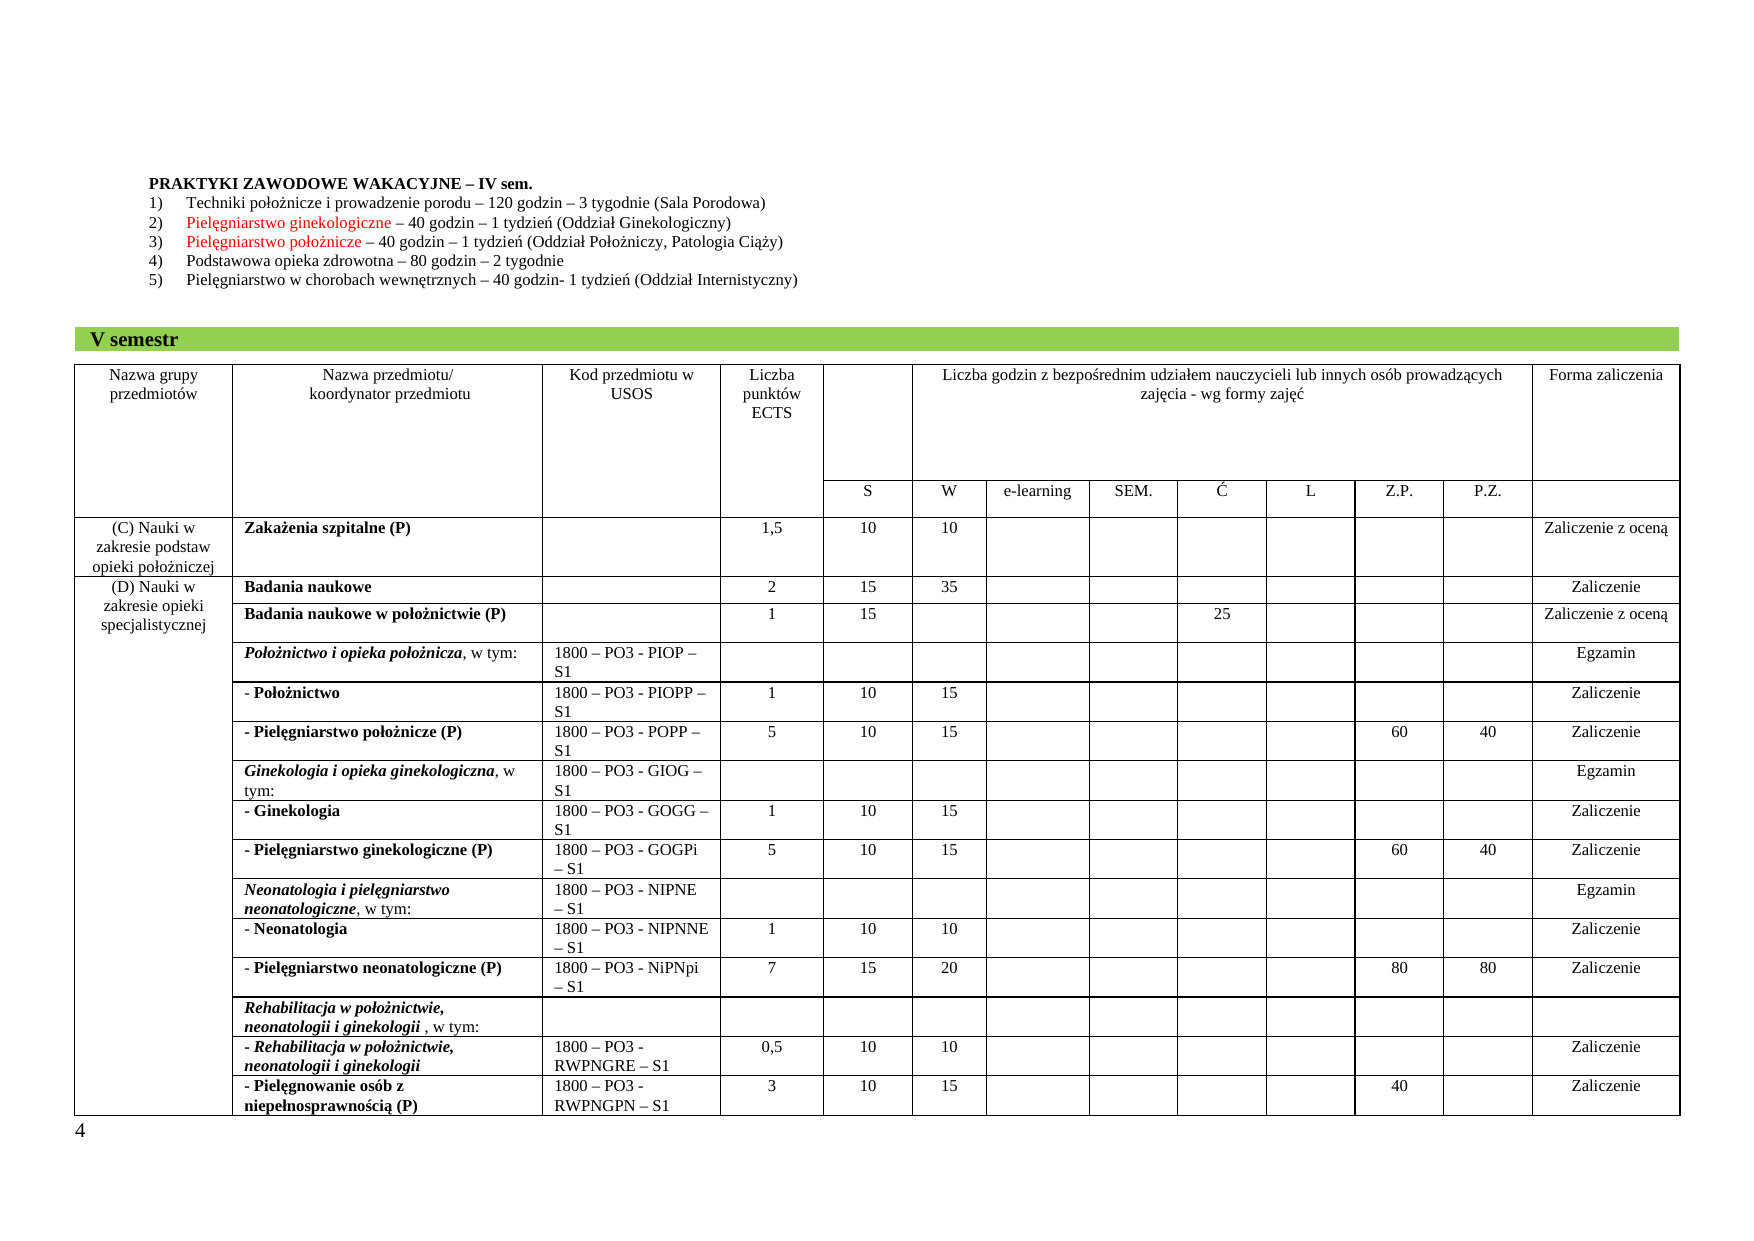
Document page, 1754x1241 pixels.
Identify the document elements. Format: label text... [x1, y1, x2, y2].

table_cell [987, 958, 1089, 996]
table_cell [987, 1076, 1089, 1114]
table_cell [1178, 518, 1266, 576]
table_cell [987, 998, 1089, 1036]
table_cell [1178, 643, 1266, 681]
list Pielęgniarstwo w chorobach wewnętrznych – 40 godzin- 1 tydzień (Oddział Internistyczny) [149, 270, 1679, 289]
table_cell [721, 761, 823, 799]
table_cell [987, 1037, 1089, 1075]
table_cell S [824, 481, 912, 517]
table_cell [1267, 604, 1354, 642]
table_cell 60 [1356, 722, 1443, 760]
table_cell [1267, 1037, 1354, 1075]
table_cell 20 [913, 958, 986, 996]
table_header Liczba godzin z bezpośrednim udziałem nauczycieli lub innych osób prowadzących zajęcia - wg formy zajęć [913, 365, 1532, 480]
table_cell W [913, 481, 986, 517]
table_cell [987, 683, 1089, 721]
table_cell [1356, 801, 1443, 839]
table_cell Badania naukowe w położnictwie (P) [233, 604, 542, 642]
table_cell - Pielęgnowanie osób z niepełnosprawnością (P) [233, 1076, 542, 1114]
table_cell [913, 879, 986, 918]
table_cell [987, 577, 1089, 603]
table_cell [1267, 840, 1354, 878]
table_cell [543, 518, 720, 576]
table_cell 1800 – PO3 - GOGG – S1 [543, 801, 720, 839]
table_cell Zakażenia szpitalne (P) [233, 518, 542, 576]
table_cell 40 [1356, 1076, 1443, 1114]
table_cell [1090, 1037, 1177, 1075]
table_cell 1800 – PO3 - NIPNNE – S1 [543, 919, 720, 957]
table_cell 35 [913, 577, 986, 603]
table_cell [987, 840, 1089, 878]
table_cell [1090, 958, 1177, 996]
table_cell 15 [913, 801, 986, 839]
table_cell 1,5 [721, 518, 823, 576]
table_cell Egzamin [1533, 643, 1679, 681]
table_cell 1800 – PO3 - PIOPP – S1 [543, 683, 720, 721]
table_cell - Pielęgniarstwo położnicze (P) [233, 722, 542, 760]
table_cell 10 [824, 840, 912, 878]
table_cell [1356, 577, 1443, 603]
table_cell [1444, 1037, 1532, 1075]
table_cell Zaliczenie [1533, 1076, 1679, 1114]
table_header Liczba punktów ECTS [721, 365, 823, 517]
table_cell 10 [824, 722, 912, 760]
table_cell 10 [824, 801, 912, 839]
table_cell L [1267, 481, 1354, 517]
table_cell [1090, 919, 1177, 957]
table_cell [1444, 998, 1532, 1036]
table_cell [1444, 879, 1532, 918]
table_cell [721, 643, 823, 681]
table_cell [1267, 958, 1354, 996]
table_cell [1444, 518, 1532, 576]
table_cell Ginekologia i opieka ginekologiczna, w tym: [233, 761, 542, 799]
table_cell Zaliczenie z oceną [1533, 518, 1679, 576]
table_cell Zaliczenie z oceną [1533, 604, 1679, 642]
table_cell - Położnictwo [233, 683, 542, 721]
table_cell [1356, 643, 1443, 681]
table_cell 40 [1444, 840, 1532, 878]
table_cell [1444, 683, 1532, 721]
table_cell 5 [721, 722, 823, 760]
table_cell [1356, 518, 1443, 576]
table_cell 1800 – PO3 - GIOG – S1 [543, 761, 720, 799]
table_cell [1178, 577, 1266, 603]
table_cell 15 [824, 604, 912, 642]
table_cell [1356, 998, 1443, 1036]
table_cell [721, 879, 823, 918]
table_cell [1090, 722, 1177, 760]
table_cell 15 [913, 722, 986, 760]
table_cell [1356, 879, 1443, 918]
table_cell Rehabilitacja w położnictwie, neonatologii i ginekologii , w tym: [233, 998, 542, 1036]
table_cell [1444, 919, 1532, 957]
table_cell 15 [913, 683, 986, 721]
table_cell [987, 518, 1089, 576]
table_cell [1267, 879, 1354, 918]
table_cell [1178, 761, 1266, 799]
table_cell [543, 998, 720, 1036]
table_cell Zaliczenie [1533, 919, 1679, 957]
table_cell 7 [721, 958, 823, 996]
table_cell [1178, 801, 1266, 839]
table_cell Zaliczenie [1533, 722, 1679, 760]
table_cell [1178, 722, 1266, 760]
table_cell [987, 604, 1089, 642]
table_cell [1356, 683, 1443, 721]
list Podstawowa opieka zdrowotna – 80 godzin – 2 tygodnie [149, 251, 1679, 270]
text V semestr [75, 327, 1679, 351]
table_cell [1267, 801, 1354, 839]
table_cell [543, 577, 720, 603]
table_cell [1178, 840, 1266, 878]
table_cell [1267, 722, 1354, 760]
table_cell [1090, 643, 1177, 681]
table_cell 80 [1444, 958, 1532, 996]
table_cell [1267, 518, 1354, 576]
table_cell Neonatologia i pielęgniarstwo neonatologiczne, w tym: [233, 879, 542, 918]
table_cell 1 [721, 604, 823, 642]
table_cell [1444, 1076, 1532, 1114]
table_cell [1090, 683, 1177, 721]
table_cell 15 [913, 840, 986, 878]
table_cell 10 [824, 518, 912, 576]
table_cell [913, 998, 986, 1036]
table_cell - Neonatologia [233, 919, 542, 957]
table_header Forma zaliczenia [1533, 365, 1679, 480]
table_header Nazwa przedmiotu/ koordynator przedmiotu [233, 365, 542, 517]
table_cell [1356, 761, 1443, 799]
table_cell 2 [721, 577, 823, 603]
table_cell - Pielęgniarstwo ginekologiczne (P) [233, 840, 542, 878]
table_cell [1090, 840, 1177, 878]
table_header Kod przedmiotu w USOS [543, 365, 720, 517]
table_cell [1178, 919, 1266, 957]
table_cell Zaliczenie [1533, 840, 1679, 878]
table_cell [1178, 683, 1266, 721]
table_cell [1444, 577, 1532, 603]
table_cell - Ginekologia [233, 801, 542, 839]
table_cell [1267, 1076, 1354, 1114]
table_cell 10 [913, 919, 986, 957]
table_header Nazwa grupy przedmiotów [75, 365, 232, 517]
table_cell 1800 – PO3 - NIPNE – S1 [543, 879, 720, 918]
table_cell 10 [824, 683, 912, 721]
table_cell [1090, 879, 1177, 918]
table_cell 10 [824, 1037, 912, 1075]
table_cell [543, 604, 720, 642]
table_cell SEM. [1090, 481, 1177, 517]
table_cell [913, 761, 986, 799]
table_cell 5 [721, 840, 823, 878]
table_cell [1267, 643, 1354, 681]
table_cell (D) Nauki w zakresie opieki specjalistycznej [75, 577, 232, 1114]
table_cell (C) Nauki w zakresie podstaw opieki położniczej [75, 518, 232, 576]
table_cell [913, 604, 986, 642]
table_cell 1800 – PO3 - GOGPi – S1 [543, 840, 720, 878]
table_cell [1267, 683, 1354, 721]
list Pielęgniarstwo położnicze – 40 godzin – 1 tydzień (Oddział Położniczy, Patologia Ciąży) [149, 232, 1679, 251]
table_cell [987, 801, 1089, 839]
text PRAKTYKI ZAWODOWE WAKACYJNE – IV sem. [75, 174, 1679, 193]
table_cell [987, 643, 1089, 681]
table_cell P.Z. [1444, 481, 1532, 517]
table_cell 1 [721, 801, 823, 839]
table_cell [1090, 518, 1177, 576]
table_cell [1178, 879, 1266, 918]
table_cell [1178, 998, 1266, 1036]
table_cell 0,5 [721, 1037, 823, 1075]
table_cell 1800 – PO3 - POPP – S1 [543, 722, 720, 760]
table_cell [1356, 919, 1443, 957]
table_cell [987, 919, 1089, 957]
table_cell [1444, 604, 1532, 642]
table_cell 60 [1356, 840, 1443, 878]
table_cell Egzamin [1533, 761, 1679, 799]
table_cell 10 [913, 1037, 986, 1075]
table_cell 25 [1178, 604, 1266, 642]
table_cell [1267, 919, 1354, 957]
table_cell Ć [1178, 481, 1266, 517]
table_cell 1800 – PO3 - RWPNGRE – S1 [543, 1037, 720, 1075]
table_cell 10 [824, 1076, 912, 1114]
table_cell [1267, 577, 1354, 603]
table_cell [1090, 761, 1177, 799]
table_cell [1090, 604, 1177, 642]
table_cell Zaliczenie [1533, 577, 1679, 603]
table_cell [1444, 643, 1532, 681]
table_cell [1090, 801, 1177, 839]
table_cell 15 [824, 958, 912, 996]
table_cell - Rehabilitacja w położnictwie, neonatologii i ginekologii [233, 1037, 542, 1075]
table_cell [1356, 604, 1443, 642]
table_cell [1090, 998, 1177, 1036]
table_cell [824, 761, 912, 799]
table_cell [824, 879, 912, 918]
list Pielęgniarstwo ginekologiczne – 40 godzin – 1 tydzień (Oddział Ginekologiczny) [149, 212, 1679, 232]
list Techniki położnicze i prowadzenie porodu – 120 godzin – 3 tygodnie (Sala Porodowa) [149, 193, 1679, 212]
table_cell [1178, 1076, 1266, 1114]
table_cell [987, 722, 1089, 760]
table_cell [1178, 958, 1266, 996]
table_cell 1800 – PO3 - PIOP – S1 [543, 643, 720, 681]
table_cell [1533, 481, 1679, 517]
table_cell 1800 – PO3 - NiPNpi – S1 [543, 958, 720, 996]
table_cell 1800 – PO3 - RWPNGPN – S1 [543, 1076, 720, 1114]
table_cell 1 [721, 683, 823, 721]
table_cell [1090, 577, 1177, 603]
table_cell Położnictwo i opieka położnicza, w tym: [233, 643, 542, 681]
table_cell [987, 761, 1089, 799]
table_cell 10 [913, 518, 986, 576]
table_cell Zaliczenie [1533, 801, 1679, 839]
table_cell 3 [721, 1076, 823, 1114]
table_cell [1444, 761, 1532, 799]
table_cell Z.P. [1356, 481, 1443, 517]
table_cell [721, 998, 823, 1036]
table_cell Zaliczenie [1533, 1037, 1679, 1075]
table_cell [1533, 998, 1679, 1036]
table_header [824, 365, 912, 480]
table_cell [913, 643, 986, 681]
table_cell [1444, 801, 1532, 839]
table_cell 15 [824, 577, 912, 603]
table_cell Egzamin [1533, 879, 1679, 918]
table_cell Zaliczenie [1533, 958, 1679, 996]
table_cell 40 [1444, 722, 1532, 760]
table_cell [824, 643, 912, 681]
table_cell Badania naukowe [233, 577, 542, 603]
table_cell 15 [913, 1076, 986, 1114]
table_cell [1090, 1076, 1177, 1114]
table_cell [1356, 1037, 1443, 1075]
table_cell e-learning [987, 481, 1089, 517]
table_cell 1 [721, 919, 823, 957]
table_cell [1178, 1037, 1266, 1075]
table_cell [1267, 998, 1354, 1036]
table_cell [824, 998, 912, 1036]
table_cell 10 [824, 919, 912, 957]
table_cell [1267, 761, 1354, 799]
table_cell [987, 879, 1089, 918]
table_cell - Pielęgniarstwo neonatologiczne (P) [233, 958, 542, 996]
table_cell 80 [1356, 958, 1443, 996]
table_cell Zaliczenie [1533, 683, 1679, 721]
